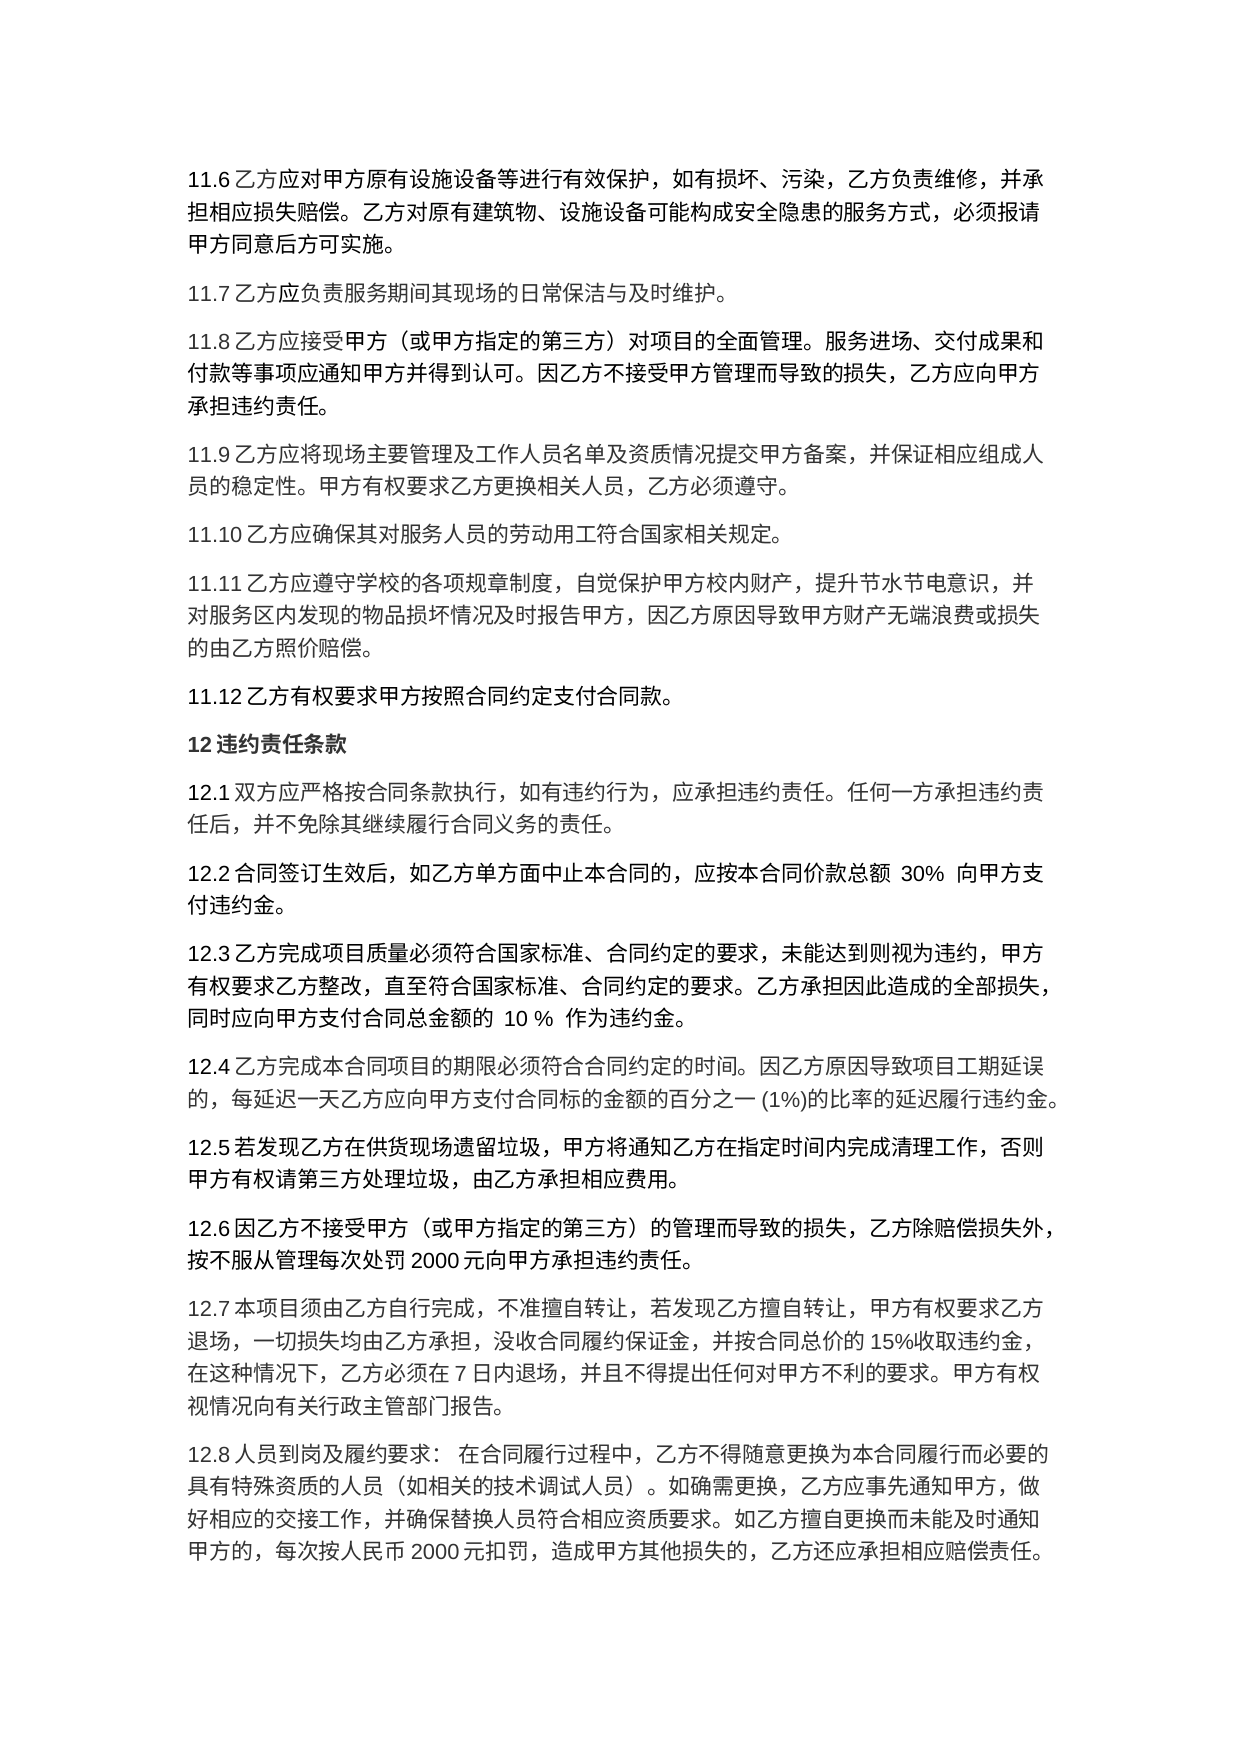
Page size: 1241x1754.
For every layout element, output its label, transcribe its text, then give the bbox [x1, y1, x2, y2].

text 12.2合同签订生效后，如乙方单方面中止本合同的，应按本合同价款总额 30% 向甲方支付违约金。 [187, 855, 1053, 920]
text 12.4乙方完成本合同项目的期限必须符合合同约定的时间。因乙方原因导致项目工期延误的，每延迟一天乙方应向甲方支付合同标的金额的百分之一 (1%)的比率的延迟履行违约金。 [187, 1049, 1053, 1114]
text 12.7本项目须由乙方自行完成，不准擅自转让，若发现乙方擅自转让，甲方有权要求乙方退场，一切损失均由乙方承担，没收合同履约保证金，并按合同总价的15%收取违约金，在这种情况下，乙方必须在7日内退场，并且不得提出任何对甲方不利的要求。甲方有权视情况向有关行政主管部门报告。 [187, 1291, 1053, 1421]
text 11.12乙方有权要求甲方按照合同约定支付合同款。 [187, 678, 1053, 711]
text 12.1双方应严格按合同条款执行，如有违约行为，应承担违约责任。任何一方承担违约责任后，并不免除其继续履行合同义务的责任。 [187, 774, 1053, 839]
text 11.6乙方应对甲方原有设施设备等进行有效保护，如有损坏、污染，乙方负责维修，并承担相应损失赔偿。乙方对原有建筑物、设施设备可能构成安全隐患的服务方式，必须报请甲方同意后方可实施。 [187, 162, 1053, 259]
text 12.8人员到岗及履约要求： 在合同履行过程中，乙方不得随意更换为本合同履行而必要的具有特殊资质的人员（如相关的技术调试人员）。如确需更换，乙方应事先通知甲方，做好相应的交接工作，并确保替换人员符合相应资质要求。如乙方擅自更换而未能及时通知甲方的，每次按人民币2000元扣罚，造成甲方其他损失的，乙方还应承担相应赔偿责任。 [187, 1436, 1053, 1566]
text 11.7乙方应负责服务期间其现场的日常保洁与及时维护。 [187, 275, 1053, 308]
text 11.11乙方应遵守学校的各项规章制度，自觉保护甲方校内财产，提升节水节电意识，并对服务区内发现的物品损坏情况及时报告甲方，因乙方原因导致甲方财产无端浪费或损失的由乙方照价赔偿。 [187, 565, 1053, 663]
text 12.3乙方完成项目质量必须符合国家标准、合同约定的要求，未能达到则视为违约，甲方有权要求乙方整改，直至符合国家标准、合同约定的要求。乙方承担因此造成的全部损失，同时应向甲方支付合同总金额的 10 % 作为违约金。 [187, 936, 1053, 1033]
text 12.5若发现乙方在供货现场遗留垃圾，甲方将通知乙方在指定时间内完成清理工作，否则甲方有权请第三方处理垃圾，由乙方承担相应费用。 [187, 1129, 1053, 1194]
text 12.6因乙方不接受甲方（或甲方指定的第三方）的管理而导致的损失，乙方除赔偿损失外，按不服从管理每次处罚2000元向甲方承担违约责任。 [187, 1210, 1053, 1275]
text 12违约责任条款 [187, 726, 1053, 759]
text 11.8乙方应接受甲方（或甲方指定的第三方）对项目的全面管理。服务进场、交付成果和付款等事项应通知甲方并得到认可。因乙方不接受甲方管理而导致的损失，乙方应向甲方承担违约责任。 [187, 323, 1053, 421]
text 11.10乙方应确保其对服务人员的劳动用工符合国家相关规定。 [187, 517, 1053, 549]
text 11.9乙方应将现场主要管理及工作人员名单及资质情况提交甲方备案，并保证相应组成人员的稳定性。甲方有权要求乙方更换相关人员，乙方必须遵守。 [187, 436, 1053, 501]
